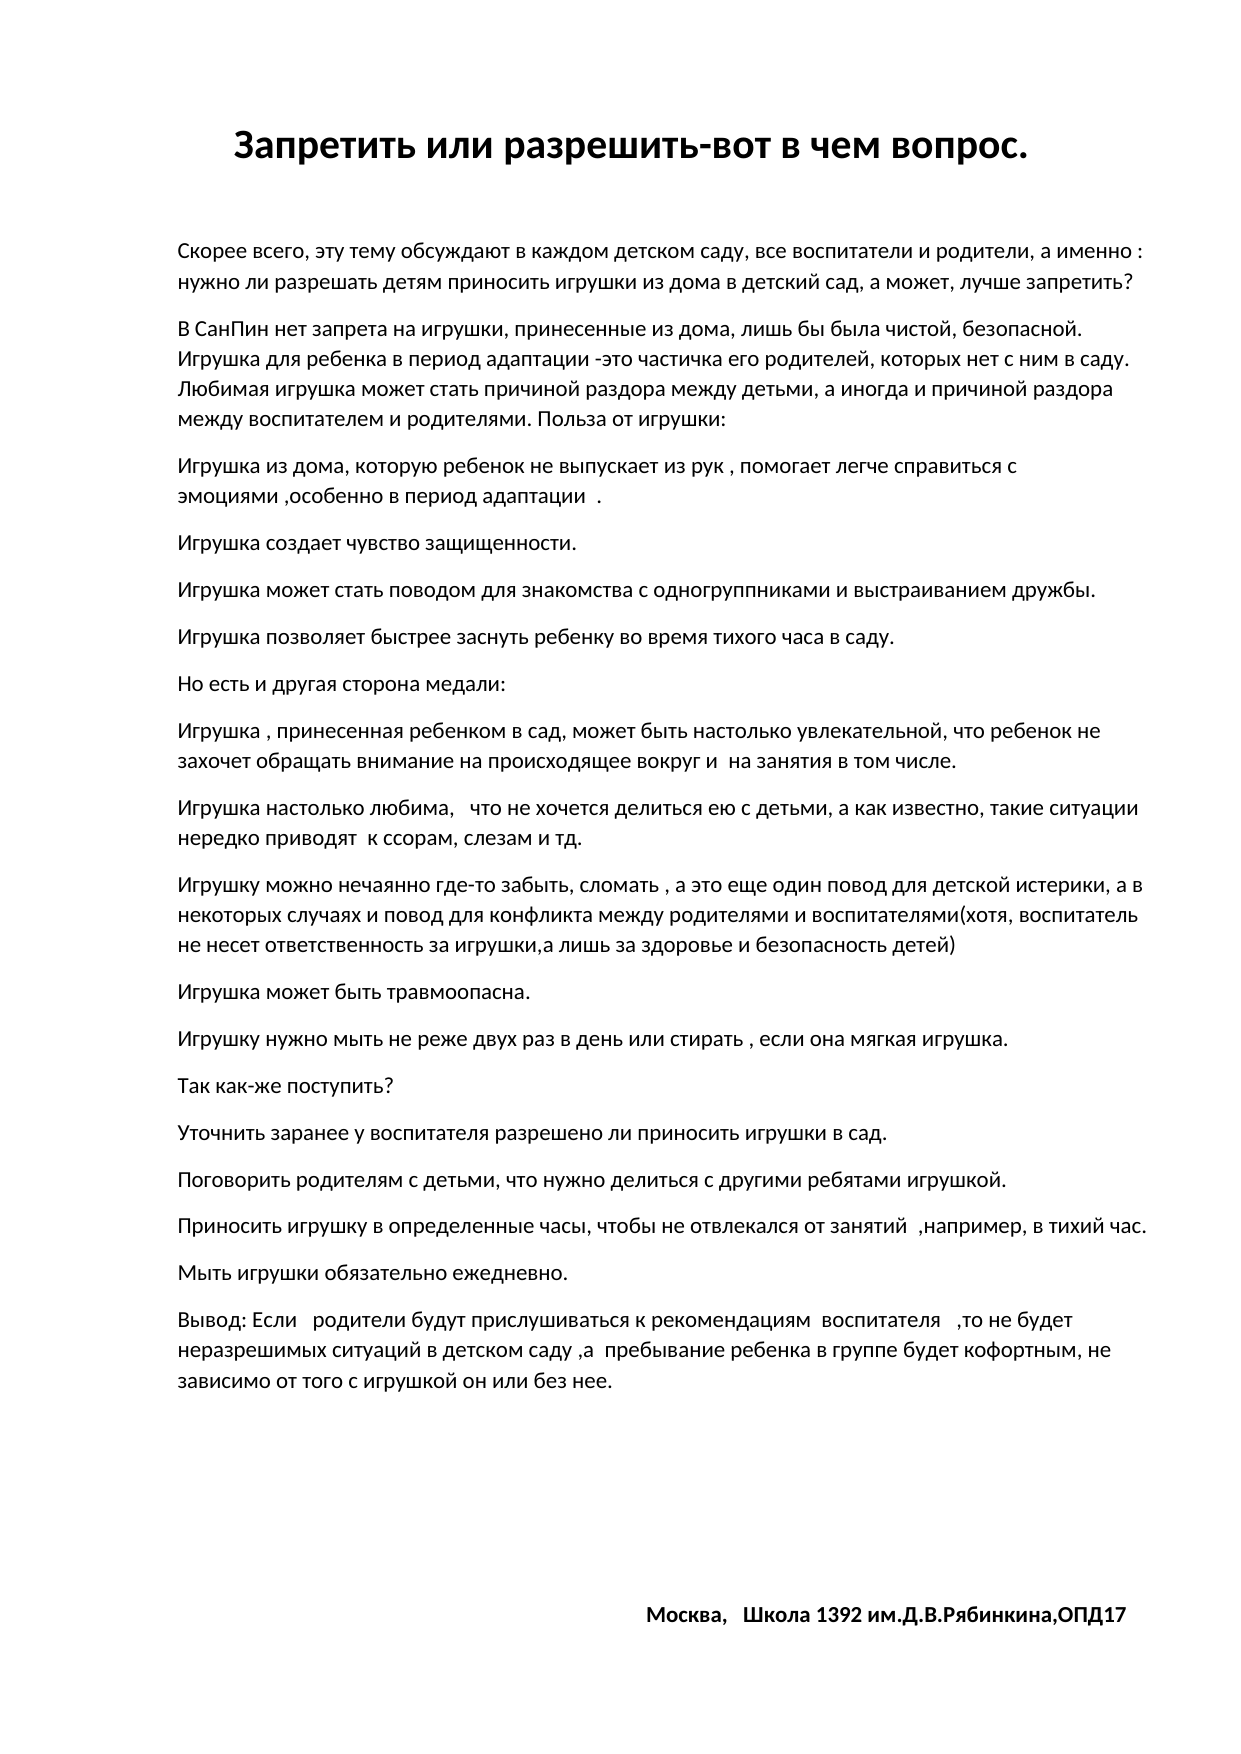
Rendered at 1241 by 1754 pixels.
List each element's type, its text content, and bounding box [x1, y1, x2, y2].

text Москва, Школа 1392 им.Д.В.Рябинкина,ОПД17 [177, 1600, 1152, 1628]
text Игрушка из дома, которую ребенок не выпускает из рук , помогает легче справиться с эмоциями ,особенно в период адаптации . [177, 451, 1152, 509]
text Скорее всего, эту тему обсуждают в каждом детском саду, все воспитатели и родители, а именно : нужно ли разрешать детям приносить игрушки из дома в детский сад, а может, лучше запретить? [177, 237, 1152, 295]
text Мыть игрушки обязательно ежедневно. [177, 1258, 1152, 1286]
text Игрушка может быть травмоопасна. [177, 977, 1152, 1005]
text Запретить или разрешить-вот в чем вопрос. [177, 118, 1152, 169]
text Игрушку нужно мыть не реже двух раз в день или стирать , если она мягкая игрушка. [177, 1024, 1152, 1052]
text Игрушка настолько любима, что не хочется делиться ею с детьми, а как известно, такие ситуации нередко приводят к ссорам, слезам и тд. [177, 793, 1152, 851]
text Игрушка может стать поводом для знакомства с одногруппниками и выстраиванием дружбы. [177, 575, 1152, 603]
text Игрушку можно нечаянно где-то забыть, сломать , а это еще один повод для детской истерики, а в некоторых случаях и повод для конфликта между родителями и воспитателями(хотя, воспитатель не несет ответственность за игрушки,а лишь за здоровье и безопасность детей) [177, 870, 1152, 958]
text Поговорить родителям с детьми, что нужно делиться с другими ребятами игрушкой. [177, 1165, 1152, 1193]
text Так как-же поступить? [177, 1071, 1152, 1099]
text Уточнить заранее у воспитателя разрешено ли приносить игрушки в сад. [177, 1118, 1152, 1146]
text В СанПин нет запрета на игрушки, принесенные из дома, лишь бы была чистой, безопасной. Игрушка для ребенка в период адаптации -это частичка его родителей, которых нет с ним в саду. Любимая игрушка может стать причиной раздора между детьми, а иногда и причиной раздора между воспитателем и родителями. Польза от игрушки: [177, 314, 1152, 432]
text Но есть и другая сторона медали: [177, 669, 1152, 697]
text Игрушка , принесенная ребенком в сад, может быть настолько увлекательной, что ребенок не захочет обращать внимание на происходящее вокруг и на занятия в том числе. [177, 716, 1152, 774]
text Приносить игрушку в определенные часы, чтобы не отвлекался от занятий ,например, в тихий час. [177, 1212, 1152, 1239]
text Игрушка создает чувство защищенности. [177, 528, 1152, 556]
text Вывод: Если родители будут прислушиваться к рекомендациям воспитателя ,то не будет неразрешимых ситуаций в детском саду ,а пребывание ребенка в группе будет кофортным, не зависимо от того с игрушкой он или без нее. [177, 1305, 1152, 1394]
text Игрушка позволяет быстрее заснуть ребенку во время тихого часа в саду. [177, 622, 1152, 650]
